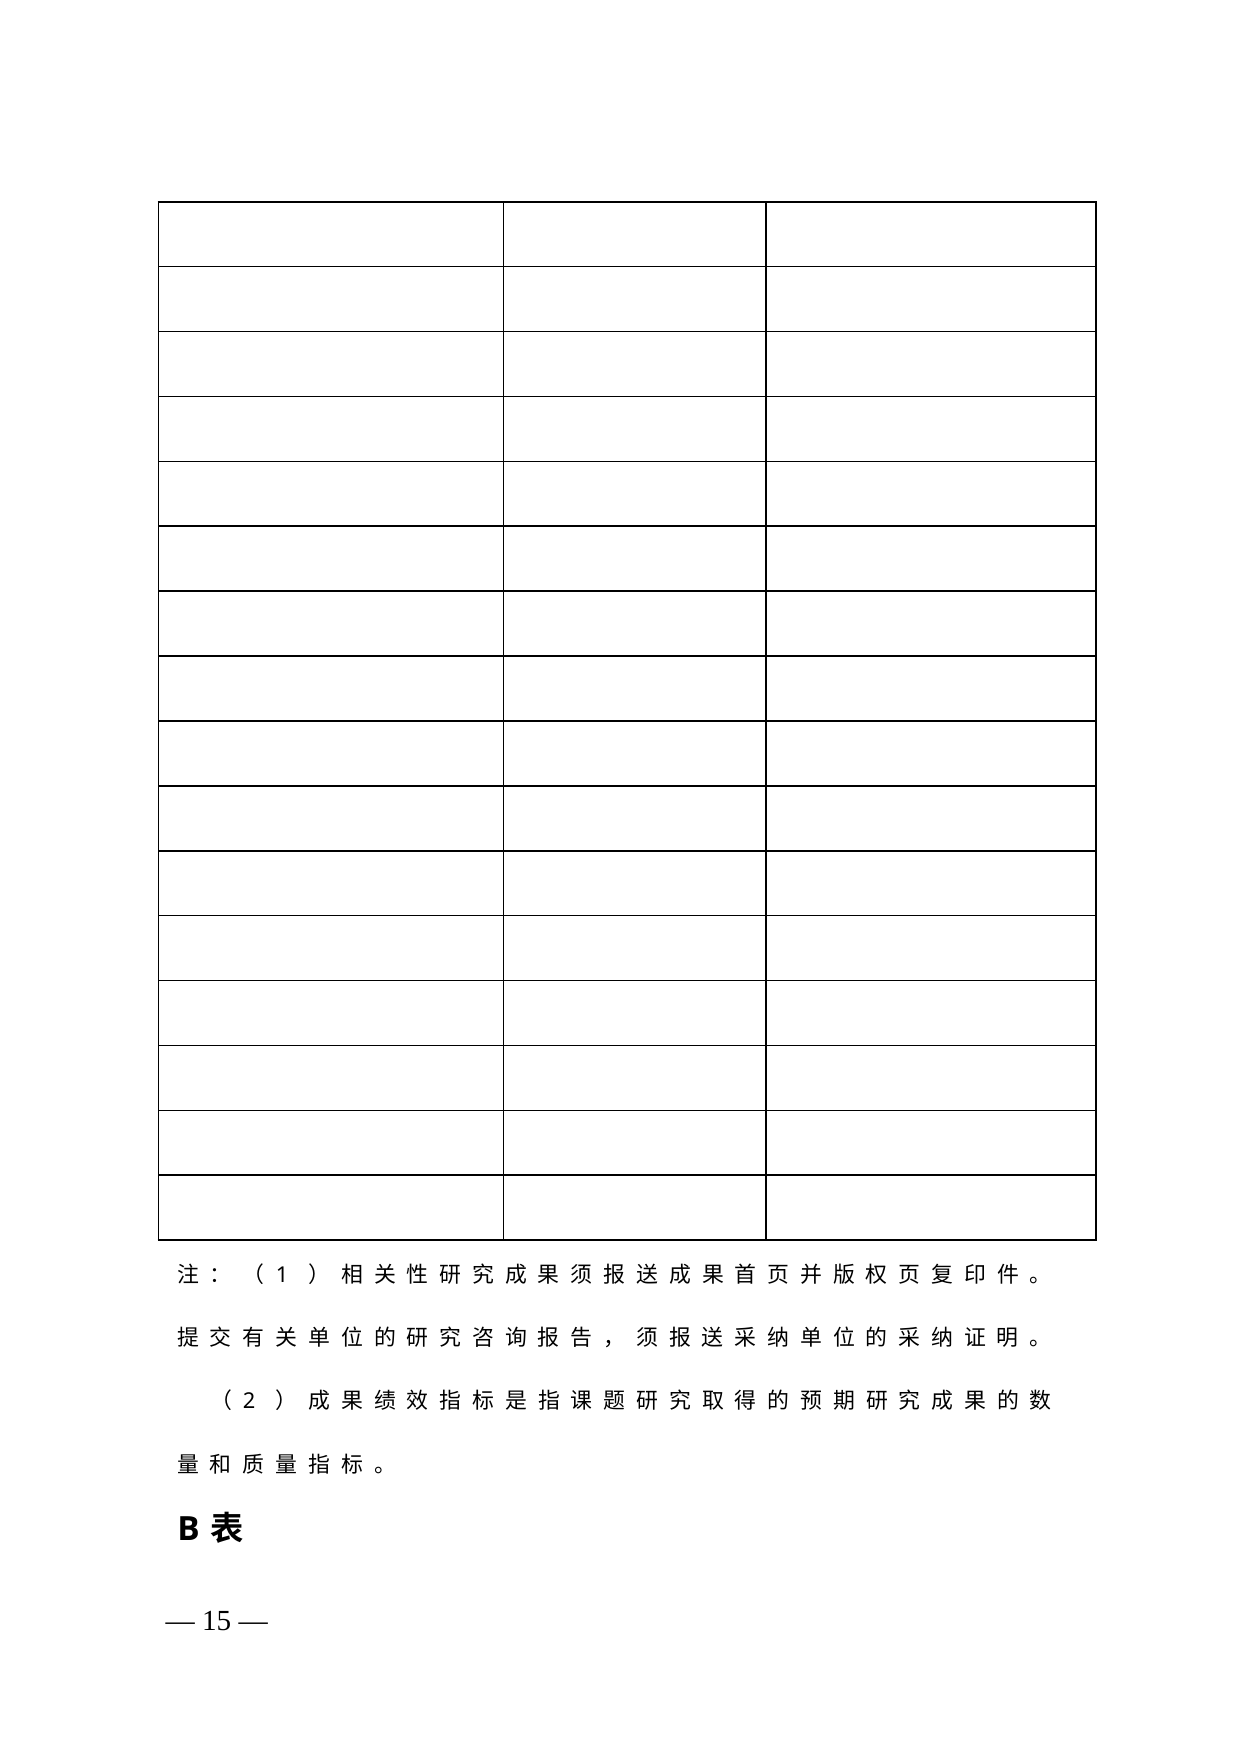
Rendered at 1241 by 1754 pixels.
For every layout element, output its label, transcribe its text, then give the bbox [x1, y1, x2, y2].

table_cell [767, 852, 1095, 915]
table_cell [159, 203, 503, 266]
table_cell [767, 1046, 1095, 1109]
table_cell [767, 332, 1095, 396]
table_cell [767, 787, 1095, 850]
table_cell [159, 787, 503, 850]
table_cell [159, 462, 503, 525]
table_cell [159, 657, 503, 720]
table_cell [504, 1111, 765, 1174]
table_cell [767, 1176, 1095, 1239]
table_cell [767, 657, 1095, 720]
table_cell [767, 916, 1095, 980]
table_cell [159, 592, 503, 655]
table_cell [159, 332, 503, 396]
table_cell [504, 332, 765, 396]
table_cell [767, 527, 1095, 590]
table_cell [767, 722, 1095, 785]
table_cell [159, 1111, 503, 1174]
table_cell [504, 787, 765, 850]
table_cell [767, 592, 1095, 655]
table_cell [159, 981, 503, 1044]
table_cell [767, 203, 1095, 266]
table_cell [159, 916, 503, 980]
table_cell [504, 527, 765, 590]
table_cell [504, 852, 765, 915]
table_cell [159, 1176, 503, 1239]
table_cell [767, 981, 1095, 1044]
text 注：（1）相关性研究成果须报送成果首页并版权页复印件。提交有关单位的研究咨询报告，须报送采纳单位的采纳证明。 [177, 1241, 1063, 1367]
table_cell [767, 1111, 1095, 1174]
table_cell [504, 981, 765, 1044]
table_cell [504, 462, 765, 525]
table_cell [504, 203, 765, 266]
text B表 [177, 1494, 1063, 1557]
text （2）成果绩效指标是指课题研究取得的预期研究成果的数量和质量指标。 [177, 1367, 1063, 1494]
table_cell [159, 852, 503, 915]
table_cell [504, 1046, 765, 1109]
table_cell [159, 1046, 503, 1109]
table_cell [159, 527, 503, 590]
table_cell [767, 462, 1095, 525]
table_cell [504, 657, 765, 720]
table_cell [159, 397, 503, 461]
table_cell [504, 722, 765, 785]
table_cell [504, 916, 765, 980]
table_cell [767, 397, 1095, 461]
table_cell [767, 267, 1095, 331]
table_cell [504, 267, 765, 331]
table_cell [159, 267, 503, 331]
table_cell [504, 1176, 765, 1239]
table_cell [504, 397, 765, 461]
table_cell [504, 592, 765, 655]
table_cell [159, 722, 503, 785]
